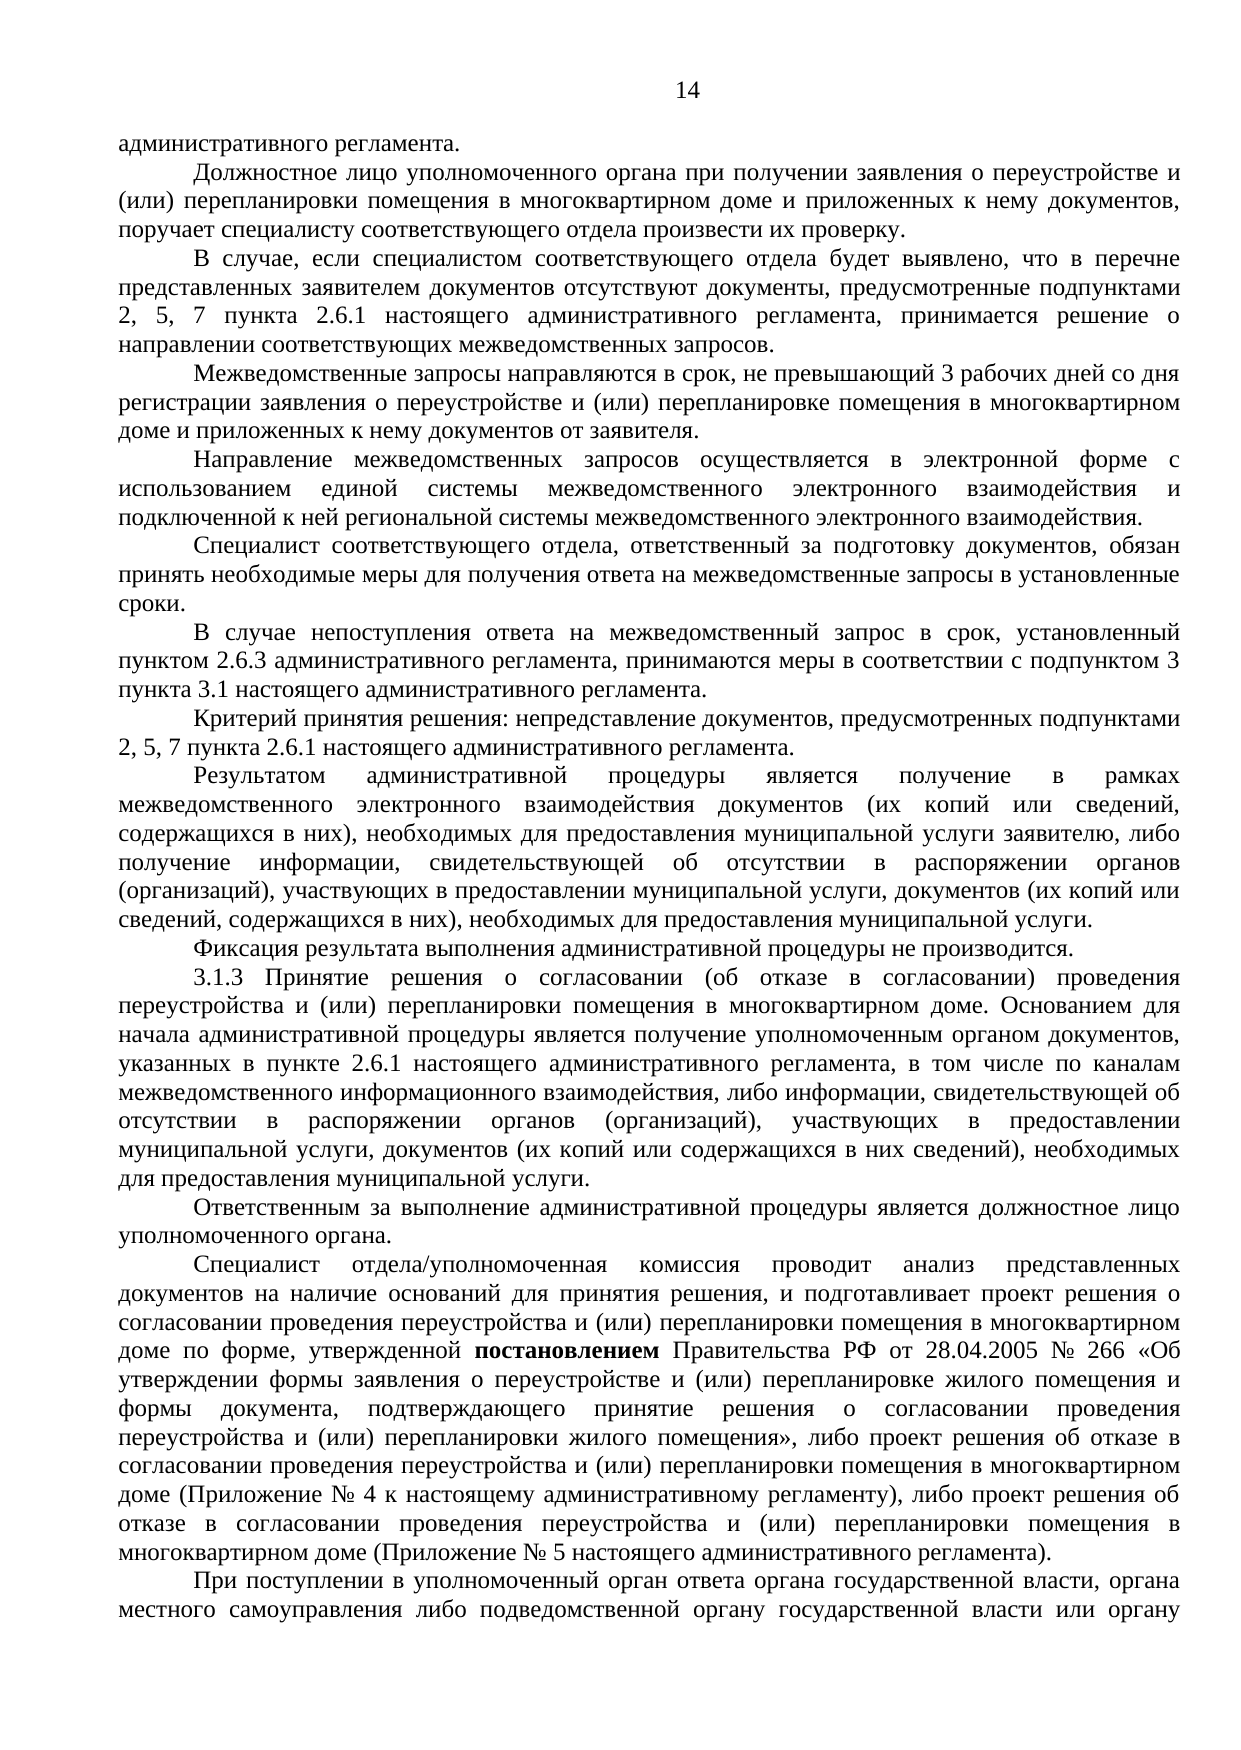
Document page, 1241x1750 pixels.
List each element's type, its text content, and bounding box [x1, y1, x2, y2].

text Специалист соответствующего отдела, ответственный за подготовку документов, обязан принять необходимые меры для получения ответа на межведомственные запросы в установленные сроки. [118, 530, 1181, 617]
text 3.1.3 Принятие решения о согласовании (об отказе в согласовании) проведения переустройства и (или) перепланировки помещения в многоквартирном доме. Основанием для начала административной процедуры является получение уполномоченным органом документов, указанных в пункте 2.6.1 настоящего административного регламента, в том числе по каналам межведомственного информационного взаимодействия, либо информации, свидетельствующей об отсутствии в распоряжении органов (организаций), участвующих в предоставлении муниципальной услуги, документов (их копий или содержащихся в них сведений), необходимых для предоставления муниципальной услуги. [118, 962, 1181, 1192]
text В случае непоступления ответа на межведомственный запрос в срок, установленный пунктом 2.6.3 административного регламента, принимаются меры в соответствии с подпунктом 3 пункта 3.1 настоящего административного регламента. [118, 617, 1181, 703]
text Фиксация результата выполнения административной процедуры не производится. [118, 933, 1181, 962]
text Критерий принятия решения: непредставление документов, предусмотренных подпунктами 2, 5, 7 пункта 2.6.1 настоящего административного регламента. [118, 703, 1181, 760]
text Специалист отдела/уполномоченная комиссия проводит анализ представленных документов на наличие оснований для принятия решения, и подготавливает проект решения о согласовании проведения переустройства и (или) перепланировки помещения в многоквартирном доме по форме, утвержденной постановлением Правительства РФ от 28.04.2005 № 266 «Об утверждении формы заявления о переустройстве и (или) перепланировке жилого помещения и формы документа, подтверждающего принятие решения о согласовании проведения переустройства и (или) перепланировки жилого помещения», либо проект решения об отказе в согласовании проведения переустройства и (или) перепланировки помещения в многоквартирном доме (Приложение № 4 к настоящему административному регламенту), либо проект решения об отказе в согласовании проведения переустройства и (или) перепланировки помещения в многоквартирном доме (Приложение № 5 настоящего административного регламента). [118, 1249, 1181, 1565]
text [118, 1565, 1181, 1623]
text Межведомственные запросы направляются в срок, не превышающий 3 рабочих дней со дня регистрации заявления о переустройстве и (или) перепланировке помещения в многоквартирном доме и приложенных к нему документов от заявителя. [118, 358, 1181, 444]
text Результатом административной процедуры является получение в рамках межведомственного электронного взаимодействия документов (их копий или сведений, содержащихся в них), необходимых для предоставления муниципальной услуги заявителю, либо получение информации, свидетельствующей об отсутствии в распоряжении органов (организаций), участвующих в предоставлении муниципальной услуги, документов (их копий или сведений, содержащихся в них), необходимых для предоставления муниципальной услуги. [118, 760, 1181, 933]
text Должностное лицо уполномоченного органа при получении заявления о переустройстве и (или) перепланировки помещения в многоквартирном доме и приложенных к нему документов, поручает специалисту соответствующего отдела произвести их проверку. [118, 157, 1181, 243]
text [118, 128, 1181, 157]
text Ответственным за выполнение административной процедуры является должностное лицо уполномоченного органа. [118, 1192, 1181, 1249]
text Направление межведомственных запросов осуществляется в электронной форме с использованием единой системы межведомственного электронного взаимодействия и подключенной к ней региональной системы межведомственного электронного взаимодействия. [118, 444, 1181, 530]
text В случае, если специалистом соответствующего отдела будет выявлено, что в перечне представленных заявителем документов отсутствуют документы, предусмотренные подпунктами 2, 5, 7 пункта 2.6.1 настоящего административного регламента, принимается решение о направлении соответствующих межведомственных запросов. [118, 243, 1181, 358]
